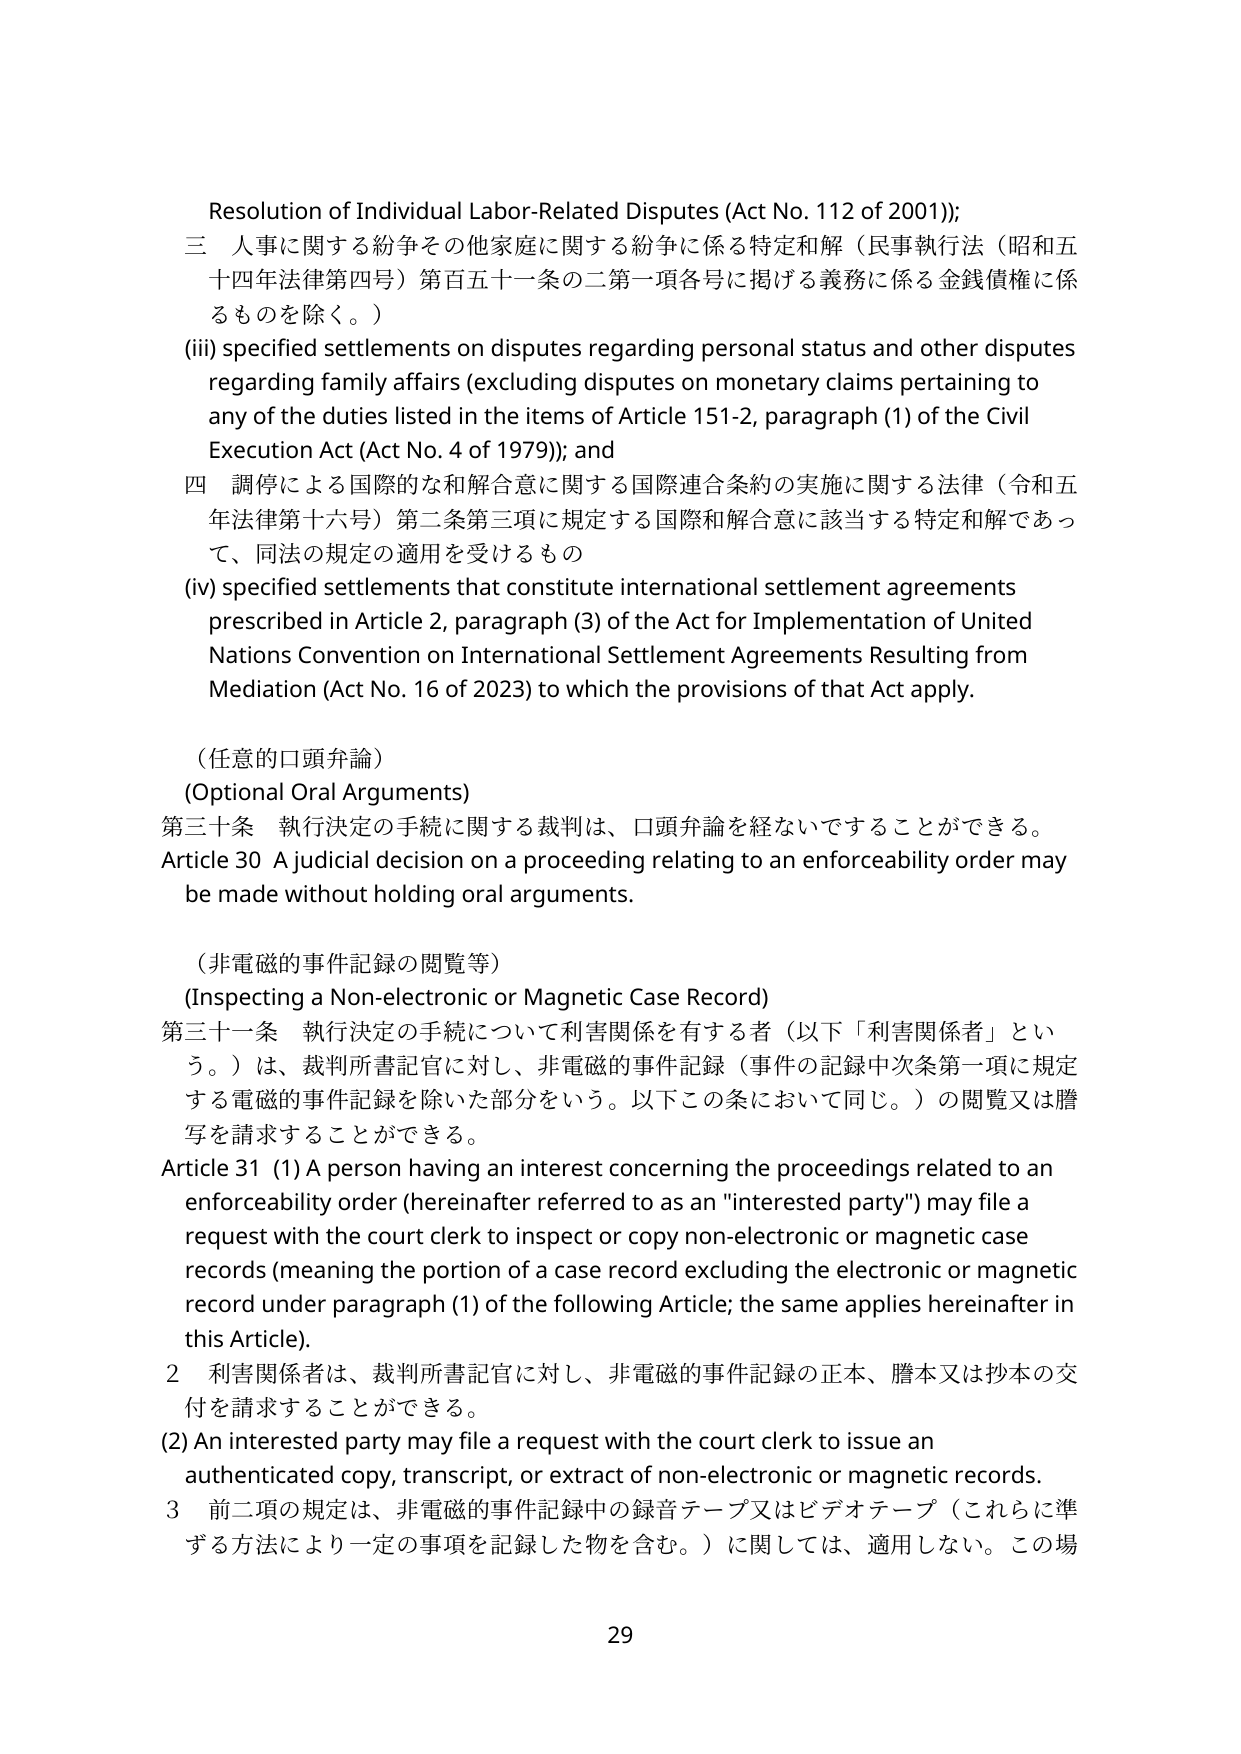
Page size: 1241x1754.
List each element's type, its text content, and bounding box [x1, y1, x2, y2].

text （任意的口頭弁論） [184, 740, 1079, 774]
text 第三十一条 執行決定の手続について利害関係を有する者（以下「利害関係者」という。）は、裁判所書記官に対し、非電磁的事件記録（事件の記録中次条第一項に規定する電磁的事件記録を除いた部分をいう。以下この条において同じ。）の閲覧又は謄写を請求することができる。 [161, 1014, 1079, 1150]
text ２ 利害関係者は、裁判所書記官に対し、非電磁的事件記録の正本、謄本又は抄本の交付を請求することができる。 [161, 1355, 1079, 1424]
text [184, 194, 1079, 228]
text （非電磁的事件記録の閲覧等） [184, 945, 1079, 979]
text (iii) specified settlements on disputes regarding personal status and other disputes regarding family affairs (excluding disputes on monetary claims pertaining to any of the duties listed in the items of Article 151-2, paragraph (1) of the Civil Execution Act (Act No. 4 of 1979)); and [184, 330, 1079, 467]
text (Inspecting a Non-electronic or Magnetic Case Record) [184, 979, 1079, 1014]
text 第三十条 執行決定の手続に関する裁判は、口頭弁論を経ないですることができる。 [161, 809, 1079, 843]
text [161, 1492, 1079, 1560]
text Article 30 A judicial decision on a proceeding relating to an enforceability order may be made without holding oral arguments. [161, 843, 1079, 911]
text (2) An interested party may file a request with the court clerk to issue an authenticated copy, transcript, or extract of non-electronic or magnetic records. [161, 1424, 1079, 1492]
text 三 人事に関する紛争その他家庭に関する紛争に係る特定和解（民事執行法（昭和五十四年法律第四号）第百五十一条の二第一項各号に掲げる義務に係る金銭債権に係るものを除く。） [184, 228, 1079, 330]
text (Optional Oral Arguments) [184, 774, 1079, 809]
text Article 31 (1) A person having an interest concerning the proceedings related to an enforceability order (hereinafter referred to as an "interested party") may file a request with the court clerk to inspect or copy non-electronic or magnetic case records (meaning the portion of a case record excluding the electronic or magnetic record under paragraph (1) of the following Article; the same applies hereinafter in this Article). [161, 1150, 1079, 1355]
text (iv) specified settlements that constitute international settlement agreements prescribed in Article 2, paragraph (3) of the Act for Implementation of United Nations Convention on International Settlement Agreements Resulting from Mediation (Act No. 16 of 2023) to which the provisions of that Act apply. [184, 569, 1079, 706]
text 四 調停による国際的な和解合意に関する国際連合条約の実施に関する法律（令和五年法律第十六号）第二条第三項に規定する国際和解合意に該当する特定和解であって、同法の規定の適用を受けるもの [184, 467, 1079, 569]
